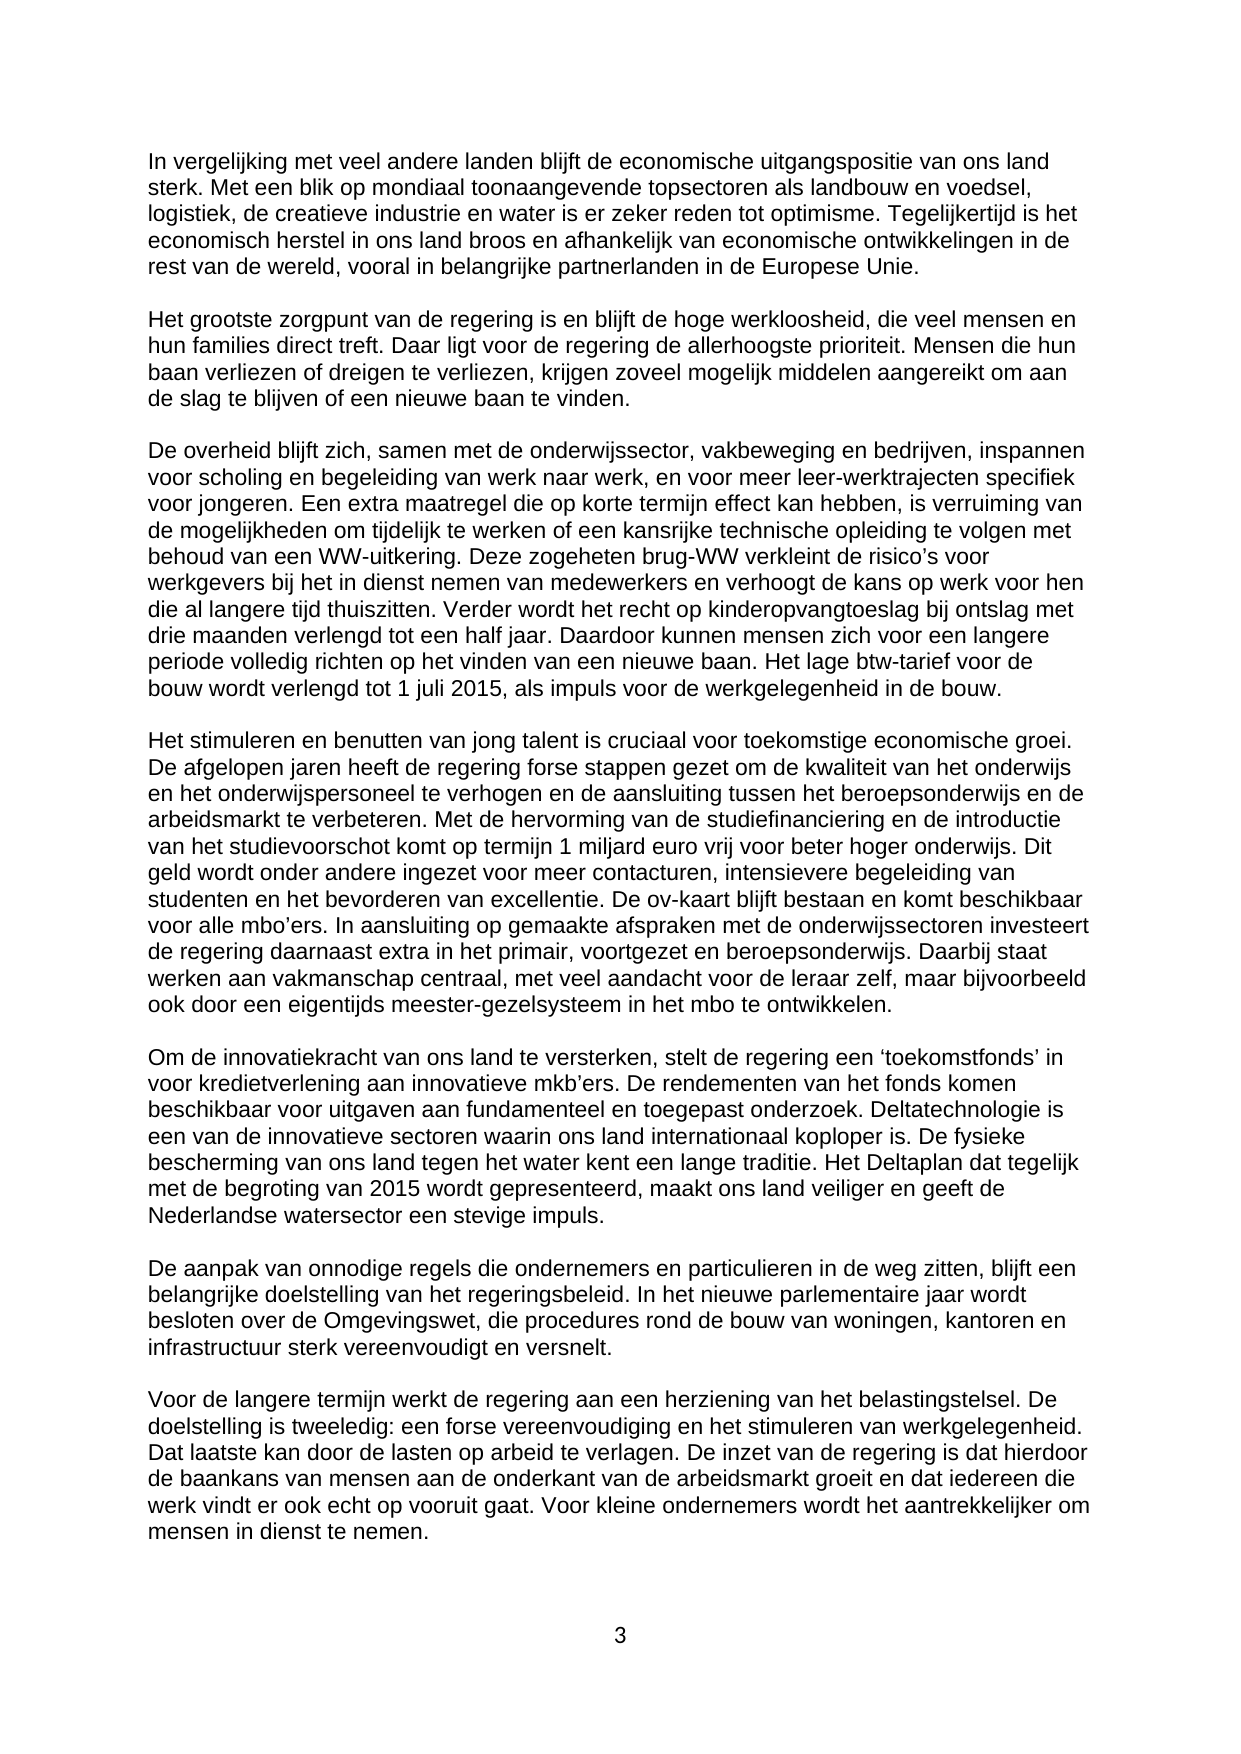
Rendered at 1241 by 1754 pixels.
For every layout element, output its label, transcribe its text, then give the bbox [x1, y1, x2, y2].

text Het grootste zorgpunt van de regering is en blijft de hoge werkloosheid, die veel mensen en hun families direct treft. Daar ligt voor de regering de allerhoogste prioriteit. Mensen die hun baan verliezen of dreigen te verliezen, krijgen zoveel mogelijk middelen aangereikt om aan de slag te blijven of een nieuwe baan te vinden. [148, 306, 1093, 411]
text Voor de langere termijn werkt de regering aan een herziening van het belastingstelsel. De doelstelling is tweeledig: een forse vereenvoudiging en het stimuleren van werkgelegenheid. Dat laatste kan door de lasten op arbeid te verlagen. De inzet van de regering is dat hierdoor de baankans van mensen aan de onderkant van de arbeidsmarkt groeit en dat iedereen die werk vindt er ook echt op vooruit gaat. Voor kleine ondernemers wordt het aantrekkelijker om mensen in dienst te nemen. [148, 1386, 1093, 1544]
text De overheid blijft zich, samen met de onderwijssector, vakbeweging en bedrijven, inspannen voor scholing en begeleiding van werk naar werk, en voor meer leer-werktrajecten specifiek voor jongeren. Een extra maatregel die op korte termijn effect kan hebben, is verruiming van de mogelijkheden om tijdelijk te werken of een kansrijke technische opleiding te volgen met behoud van een WW-uitkering. Deze zogeheten brug-WW verkleint de risico’s voor werkgevers bij het in dienst nemen van medewerkers en verhoogt de kans op werk voor hen die al langere tijd thuiszitten. Verder wordt het recht op kinderopvangtoeslag bij ontslag met drie maanden verlengd tot een half jaar. Daardoor kunnen mensen zich voor een langere periode volledig richten op het vinden van een nieuwe baan. Het lage btw-tarief voor de bouw wordt verlengd tot 1 juli 2015, als impuls voor de werkgelegenheid in de bouw. [148, 437, 1093, 701]
text Het stimuleren en benutten van jong talent is cruciaal voor toekomstige economische groei. De afgelopen jaren heeft de regering forse stappen gezet om de kwaliteit van het onderwijs en het onderwijspersoneel te verhogen en de aansluiting tussen het beroepsonderwijs en de arbeidsmarkt te verbeteren. Met de hervorming van de studiefinanciering en de introductie van het studievoorschot komt op termijn 1 miljard euro vrij voor beter hoger onderwijs. Dit geld wordt onder andere ingezet voor meer contacturen, intensievere begeleiding van studenten en het bevorderen van excellentie. De ov-kaart blijft bestaan en komt beschikbaar voor alle mbo’ers. In aansluiting op gemaakte afspraken met de onderwijssectoren investeert de regering daarnaast extra in het primair, voortgezet en beroepsonderwijs. Daarbij staat werken aan vakmanschap centraal, met veel aandacht voor de leraar zelf, maar bijvoorbeeld ook door een eigentijds meester-gezelsysteem in het mbo te ontwikkelen. [148, 727, 1093, 1017]
text In vergelijking met veel andere landen blijft de economische uitgangspositie van ons land sterk. Met een blik op mondiaal toonaangevende topsectoren als landbouw en voedsel, logistiek, de creatieve industrie en water is er zeker reden tot optimisme. Tegelijkertijd is het economisch herstel in ons land broos en afhankelijk van economische ontwikkelingen in de rest van de wereld, vooral in belangrijke partnerlanden in de Europese Unie. [148, 148, 1093, 279]
text De aanpak van onnodige regels die ondernemers en particulieren in de weg zitten, blijft een belangrijke doelstelling van het regeringsbeleid. In het nieuwe parlementaire jaar wordt besloten over de Omgevingswet, die procedures rond de bouw van woningen, kantoren en infrastructuur sterk vereenvoudigt en versnelt. [148, 1254, 1093, 1360]
text Om de innovatiekracht van ons land te versterken, stelt de regering een ‘toekomstfonds’ in voor kredietverlening aan innovatieve mkb’ers. De rendementen van het fonds komen beschikbaar voor uitgaven aan fundamenteel en toegepast onderzoek. Deltatechnologie is een van de innovatieve sectoren waarin ons land internationaal koploper is. De fysieke bescherming van ons land tegen het water kent een lange traditie. Het Deltaplan dat tegelijk met de begroting van 2015 wordt gepresenteerd, maakt ons land veiliger en geeft de Nederlandse watersector een stevige impuls. [148, 1044, 1093, 1228]
